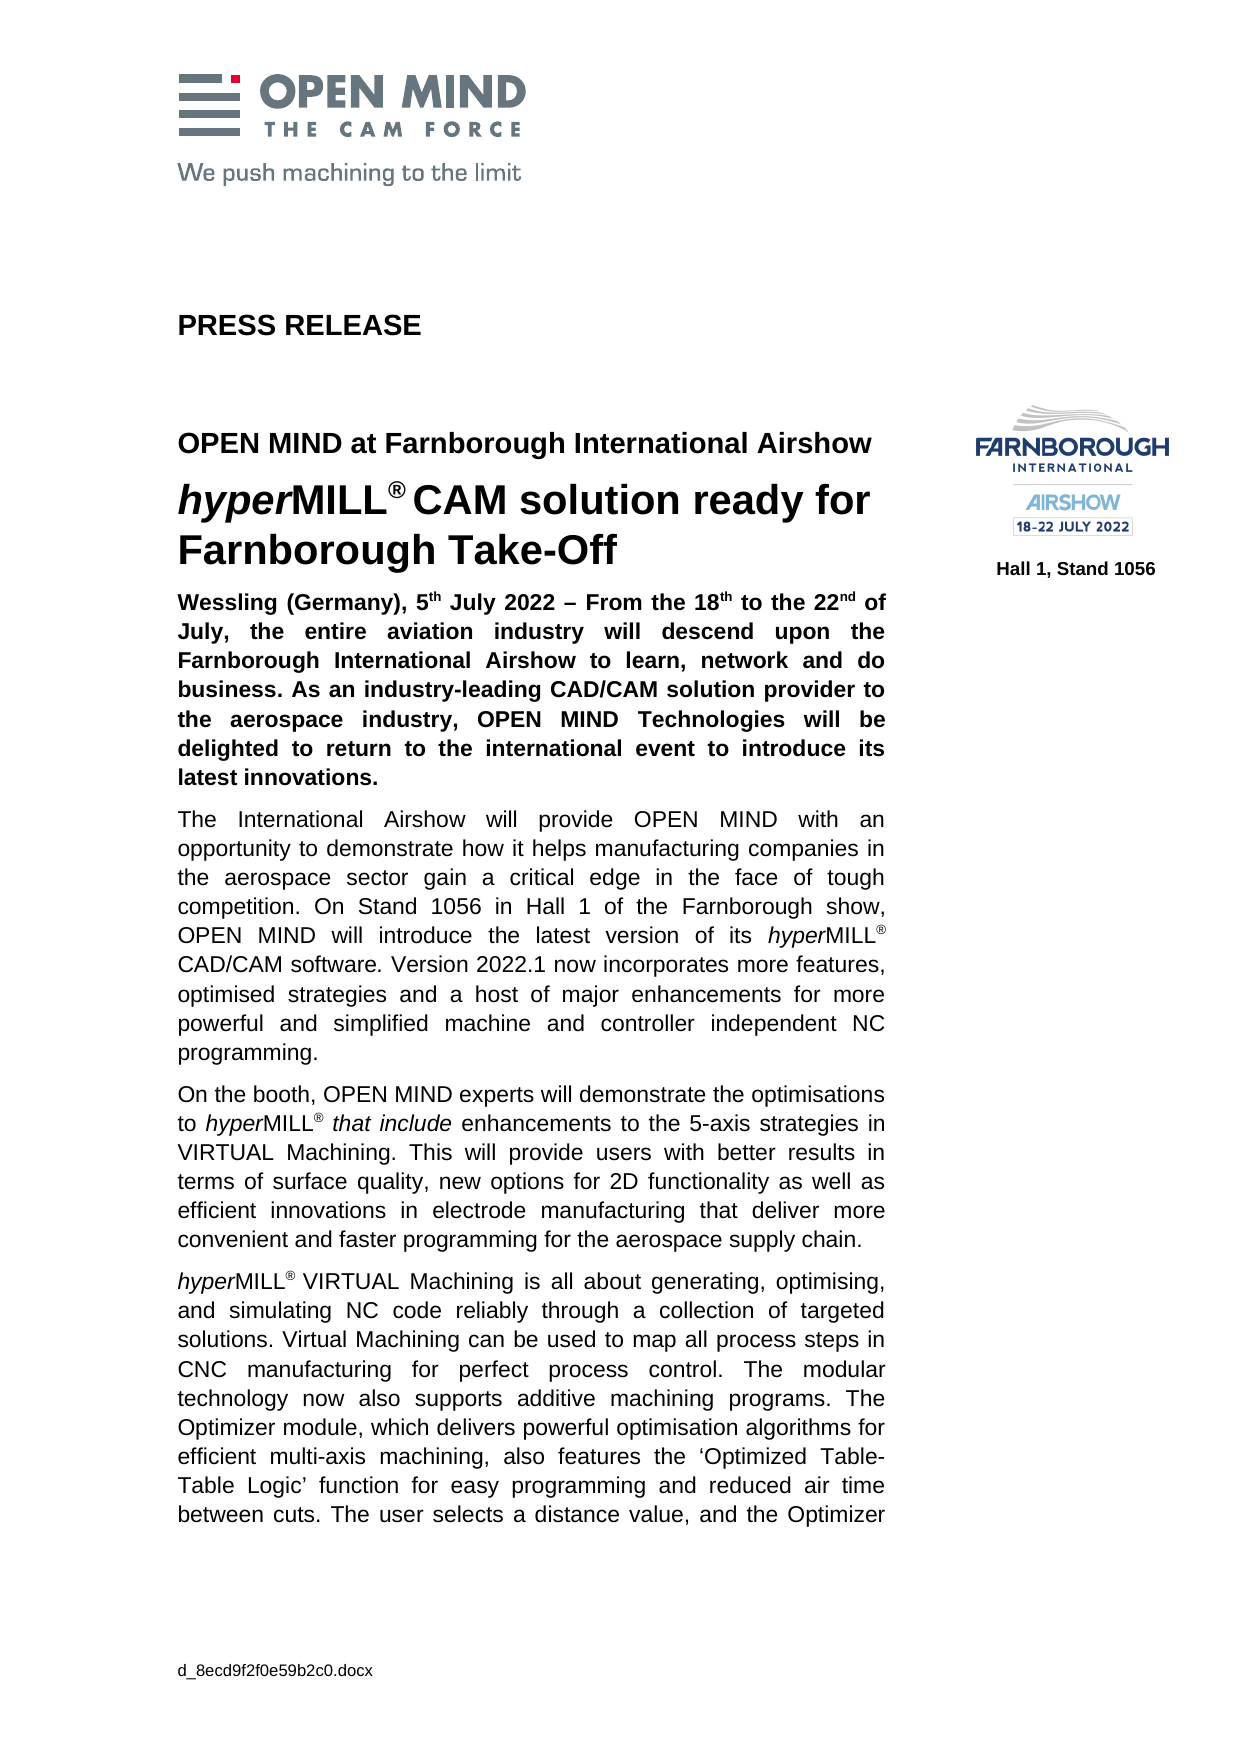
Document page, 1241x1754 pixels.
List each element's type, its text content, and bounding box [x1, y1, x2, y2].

text Wessling (Germany), 5th July 2022 – From the 18th to the 22nd of July, the entire aviation industry will descend upon the Farnborough International Airshow to learn, network and do business. As an industry-leading CAD/CAM solution provider to the aerospace industry, OPEN MIND Technologies will be delighted to return to the international event to introduce its latest innovations. [177, 587, 886, 647]
text PRESS RELEASE [177, 295, 886, 345]
text The International Airshow will provide OPEN MIND with an opportunity to demonstrate how it helps manufacturing companies in the aerospace sector gain a critical edge in the face of tough competition. On Stand 1056 in Hall 1 of the Farnborough show, OPEN MIND will introduce the latest version of its hyperMILL® CAD/CAM software. Version 2022.1 now incorporates more features, optimised strategies and a host of major enhancements for more powerful and simplified machine and controller independent NC programming. [177, 890, 886, 1066]
text OPEN MIND at Farnborough International Airshow [177, 420, 886, 462]
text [177, 1266, 886, 1529]
text On the booth, OPEN MIND experts will demonstrate the optimisations to hyperMILL® that include enhancements to the 5-axis strategies in VIRTUAL Machining. This will provide users with better results in terms of surface quality, new options for 2D functionality as well as efficient innovations in electrode manufacturing that deliver more convenient and faster programming for the aerospace supply chain. [177, 1079, 886, 1254]
text Wessling (Germany), 5th July 2022 – From the 18th to the 22nd of July, the entire aviation industry will descend upon the Farnborough International Airshow to learn, network and do business. As an industry-leading CAD/CAM solution provider to the aerospace industry, OPEN MIND Technologies will be delighted to return to the international event to introduce its latest innovations. [177, 703, 886, 791]
text hyperMILL® CAM solution ready for Farnborough Take-Off [177, 474, 886, 574]
picture [939, 361, 1204, 548]
